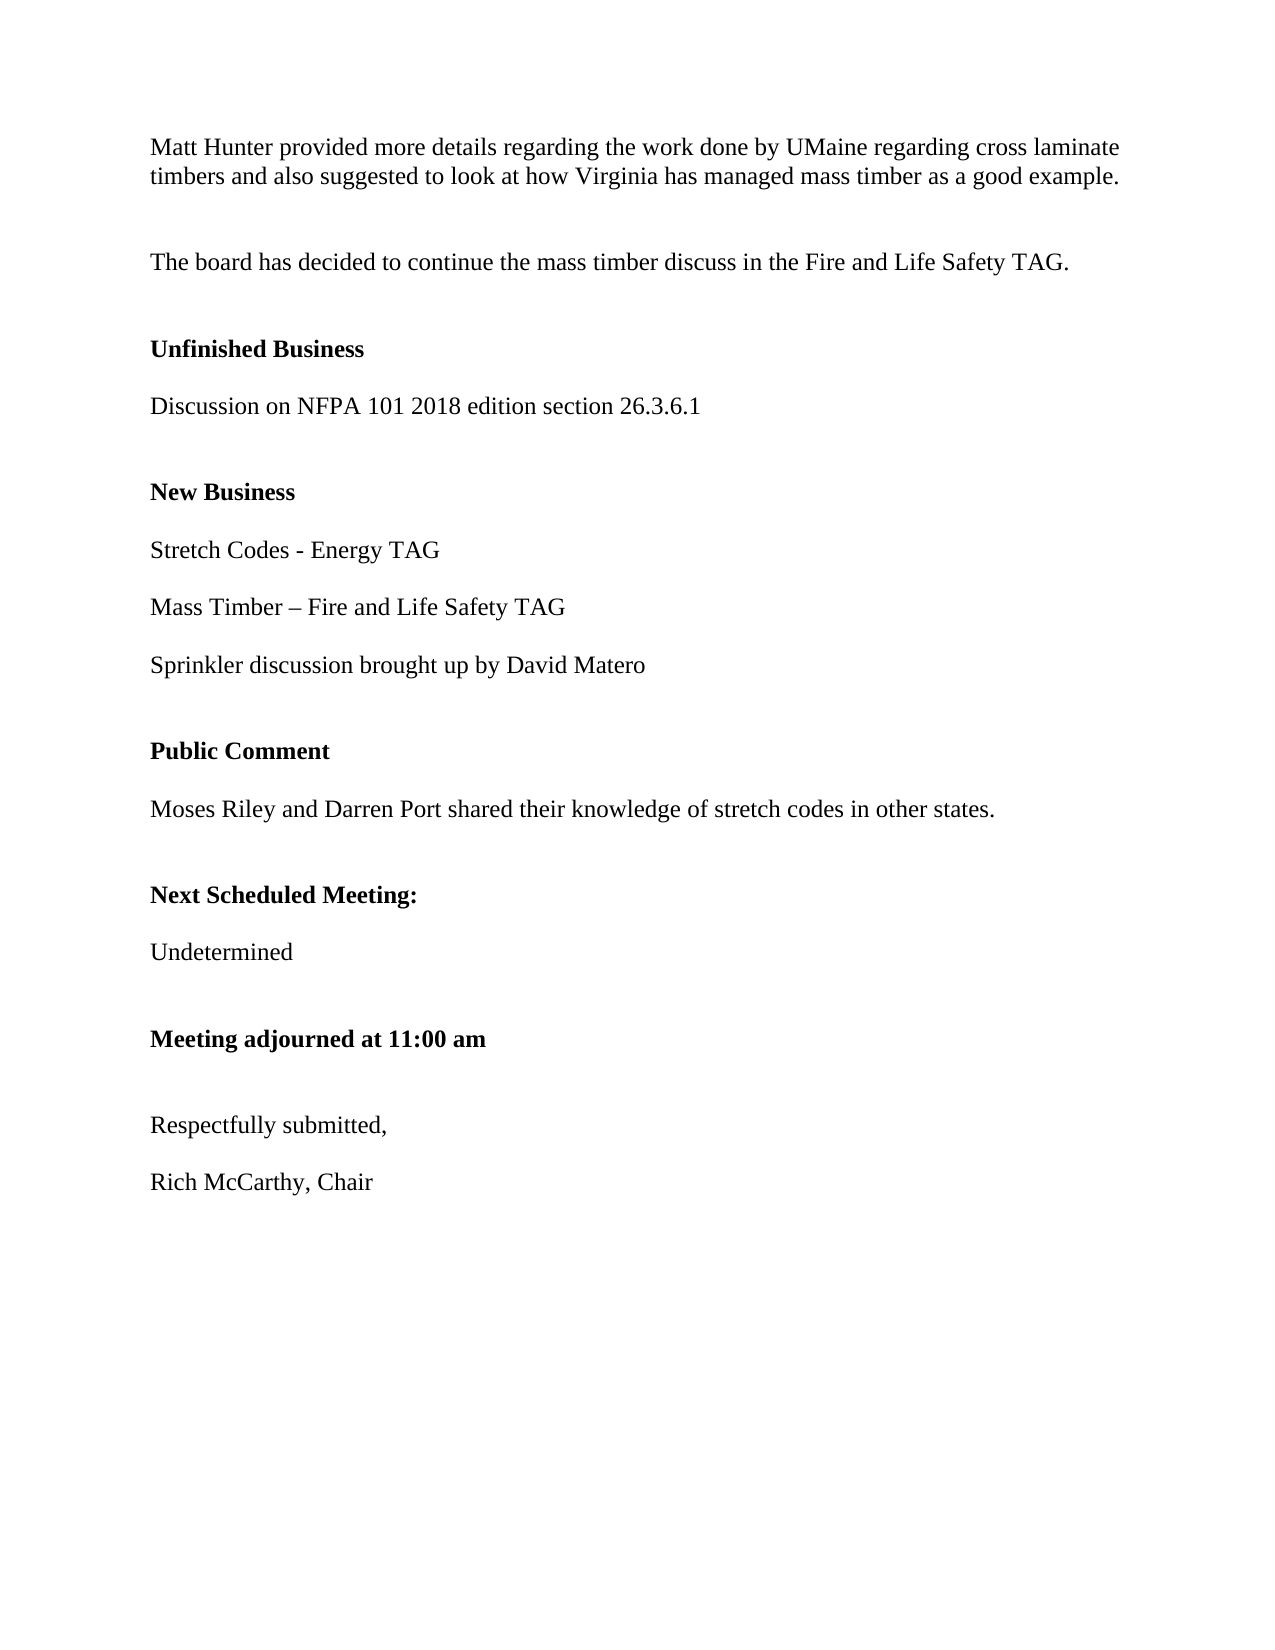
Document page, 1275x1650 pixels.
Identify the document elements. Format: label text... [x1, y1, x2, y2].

text Unfinished Business [150, 334, 1125, 362]
text Next Scheduled Meeting: [150, 880, 1125, 909]
text Moses Riley and Darren Port shared their knowledge of stretch codes in other states. [150, 794, 1125, 822]
text Mass Timber – Fire and Life Safety TAG [150, 592, 1125, 621]
text Stretch Codes - Energy TAG [150, 535, 1125, 564]
text Rich McCarthy, Chair [150, 1167, 1125, 1196]
text Respectfully submitted, [150, 1110, 1125, 1139]
text Meeting adjourned at 11:00 am [150, 1024, 1125, 1052]
text Matt Hunter provided more details regarding the work done by UMaine regarding cross laminate timbers and also suggested to look at how Virginia has managed mass timber as a good example. [150, 132, 1125, 190]
text New Business [150, 477, 1125, 506]
text Public Comment [150, 736, 1125, 765]
text Discussion on NFPA 101 2018 edition section 26.3.6.1 [150, 391, 1125, 420]
text Sprinkler discussion brought up by David Matero [150, 650, 1125, 679]
text Undetermined [150, 937, 1125, 966]
text The board has decided to continue the mass timber discuss in the Fire and Life Safety TAG. [150, 247, 1125, 276]
